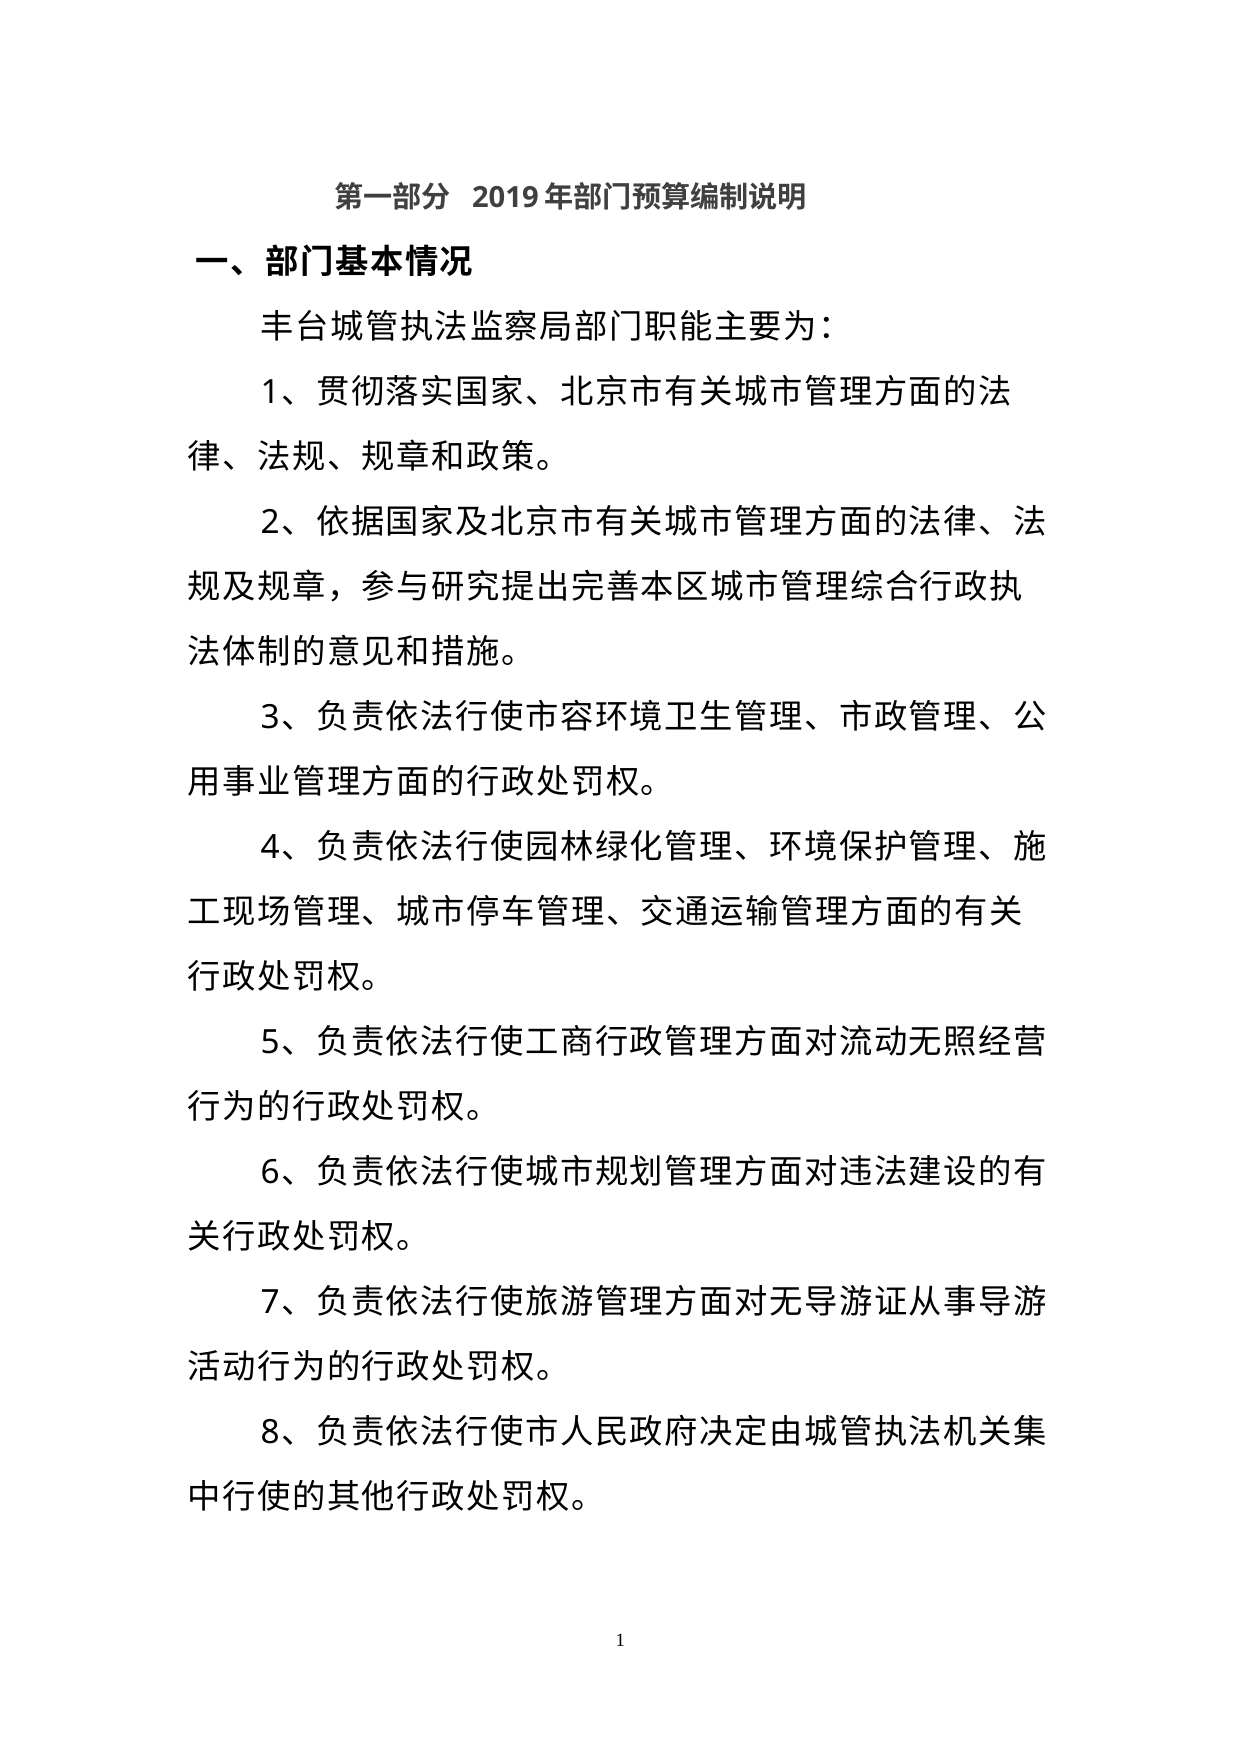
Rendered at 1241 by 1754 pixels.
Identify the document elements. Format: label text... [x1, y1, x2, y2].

text 7、负责依法行使旅游管理方面对无导游证从事导游活动行为的行政处罚权。 [187, 1267, 1053, 1397]
text 1、贯彻落实国家、北京市有关城市管理方面的法律、法规、规章和政策。 [187, 357, 1053, 487]
text 3、负责依法行使市容环境卫生管理、市政管理、公用事业管理方面的行政处罚权。 [187, 682, 1053, 812]
text 6、负责依法行使城市规划管理方面对违法建设的有关行政处罚权。 [187, 1137, 1053, 1267]
text 4、负责依法行使园林绿化管理、环境保护管理、施工现场管理、城市停车管理、交通运输管理方面的有关行政处罚权。 [187, 812, 1053, 1007]
text 8、负责依法行使市人民政府决定由城管执法机关集中行使的其他行政处罚权。 [187, 1397, 1053, 1527]
text 丰台城管执法监察局部门职能主要为： [187, 292, 1053, 357]
text 第一部分 2019年部门预算编制说明 一、部门基本情况 [187, 162, 1053, 292]
text 5、负责依法行使工商行政管理方面对流动无照经营行为的行政处罚权。 [187, 1007, 1053, 1137]
text 2、依据国家及北京市有关城市管理方面的法律、法规及规章，参与研究提出完善本区城市管理综合行政执法体制的意见和措施。 [187, 487, 1053, 682]
